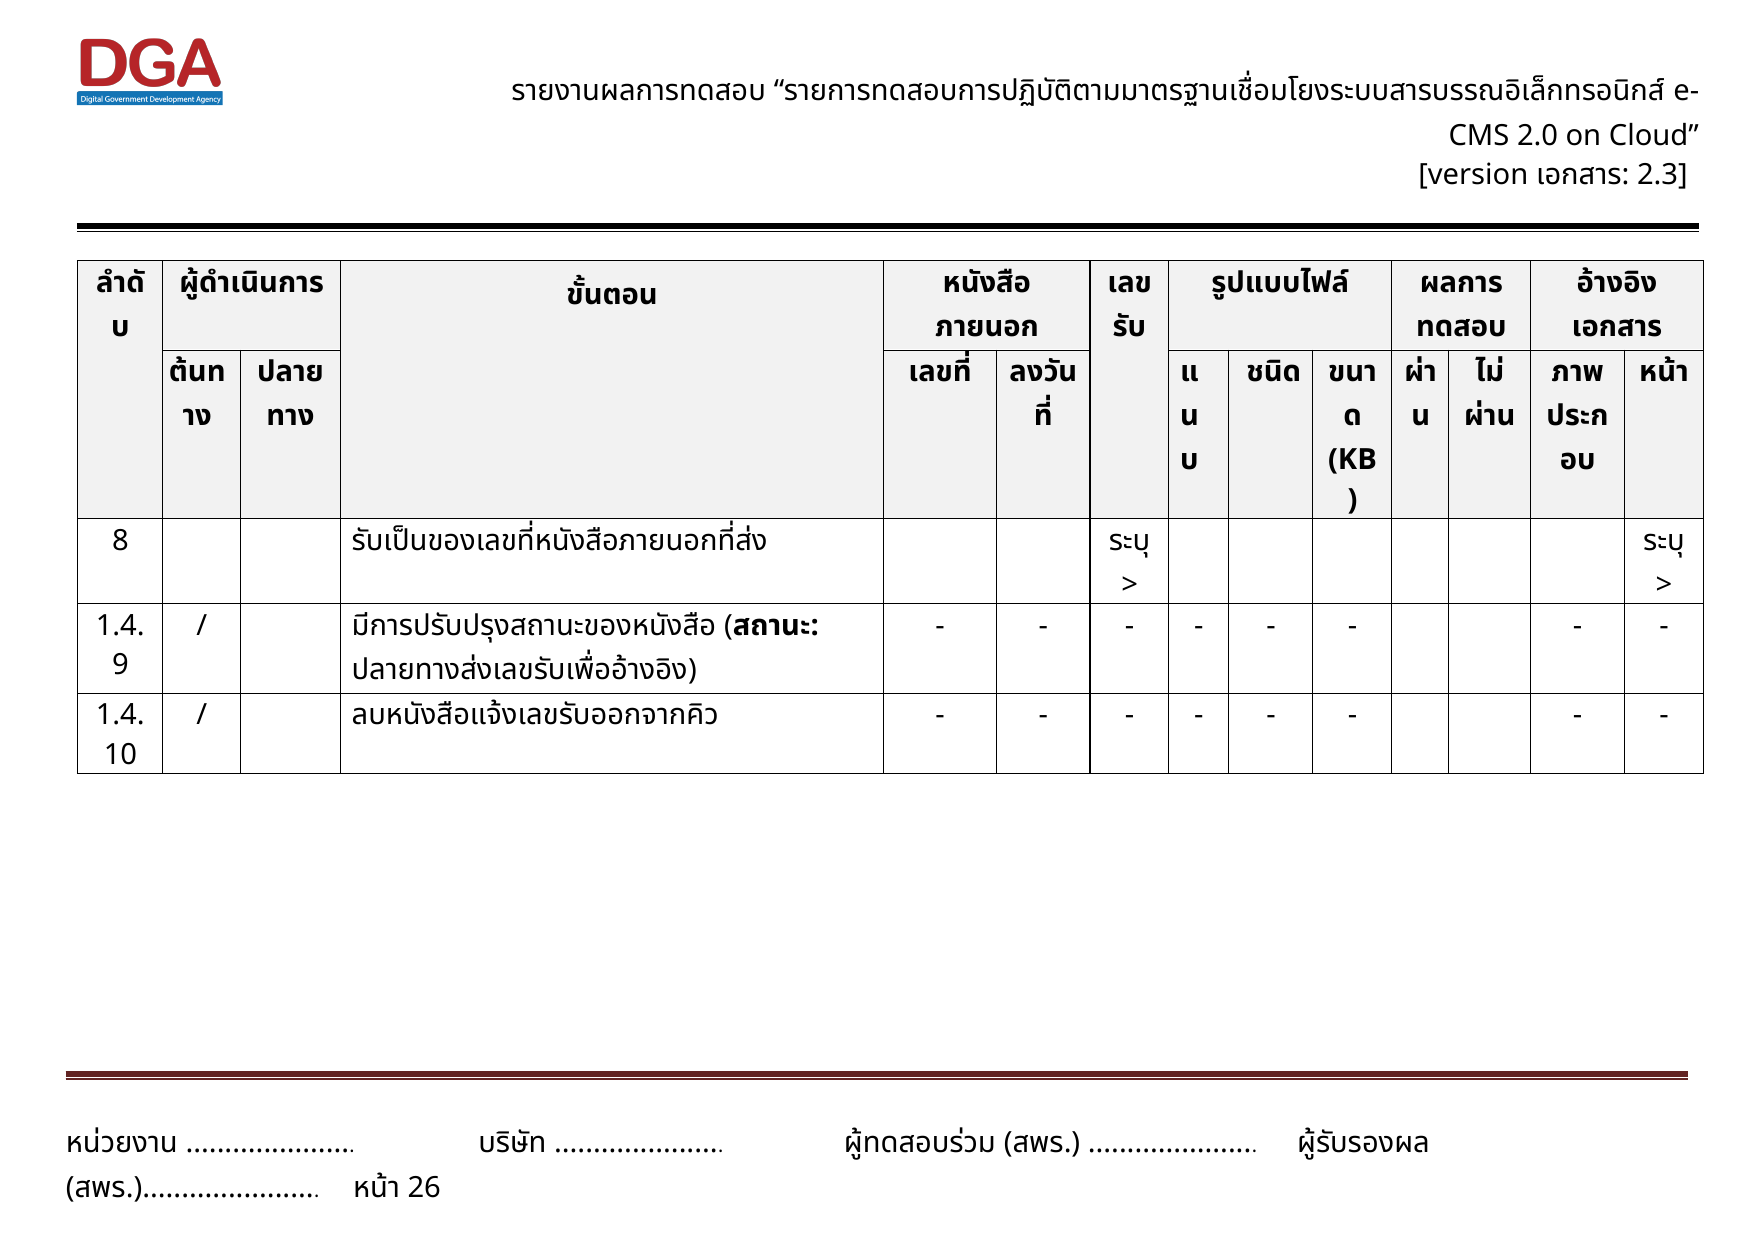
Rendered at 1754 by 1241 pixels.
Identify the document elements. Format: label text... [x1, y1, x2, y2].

table_cell [1449, 694, 1530, 773]
table_header ลำดับ [78, 261, 162, 518]
table_cell 1.4.10 [78, 694, 162, 773]
table_cell - [1531, 694, 1624, 773]
table_cell ผ่าน [1392, 351, 1448, 518]
table_header ขั้นตอน [341, 261, 883, 518]
table_cell - [884, 694, 996, 773]
table_cell ชนิด [1229, 351, 1312, 518]
table_cell / [163, 604, 240, 692]
table_cell [1392, 604, 1448, 692]
table_cell - [884, 604, 996, 692]
table_cell <ระบุ> [1625, 519, 1703, 603]
table_cell [1392, 694, 1448, 773]
table_cell หน้า [1625, 351, 1703, 518]
table_cell [1449, 519, 1530, 603]
table_cell - [1531, 604, 1624, 692]
table_cell ภาพ ประกอบ [1531, 351, 1624, 518]
table_cell <ระบุ> [1091, 519, 1168, 603]
table_cell / [163, 519, 240, 603]
table_cell [1449, 604, 1530, 692]
table_cell ปลายทาง [241, 351, 340, 518]
picture [76, 38, 223, 106]
table_cell - [1229, 519, 1312, 603]
table_cell - [1625, 604, 1703, 692]
table_cell ลงวันที่ [997, 351, 1089, 518]
table_cell [1392, 519, 1448, 603]
table_cell - [1229, 604, 1312, 692]
table_cell - [1091, 604, 1168, 692]
table_cell - [997, 694, 1089, 773]
table_cell - [1091, 694, 1168, 773]
table_header อ้างอิงเอกสาร [1531, 261, 1703, 349]
table_cell - [884, 519, 996, 603]
table_cell - [1625, 694, 1703, 773]
table_cell [241, 694, 340, 773]
table_cell / [1531, 519, 1624, 603]
table_header ผลการทดสอบ [1392, 261, 1530, 349]
table_cell - [997, 604, 1089, 692]
table_cell 1.4.8 [78, 519, 162, 603]
table_cell ลบหนังสือแจ้งเลขรับออกจากคิว [341, 694, 883, 773]
table_cell แนบ [1169, 351, 1228, 518]
table_cell - [1169, 694, 1228, 773]
table_cell ทำการดึงหนังสือจาก e-CMS, ตรวจสอบเลขรับเป็นของเลขที่หนังสือภายนอกที่ส่ง [341, 519, 883, 603]
table_cell - [1229, 694, 1312, 773]
table_cell - [1169, 604, 1228, 692]
table_cell ไม่ผ่าน [1449, 351, 1530, 518]
table_cell [241, 519, 340, 603]
table_cell มีการปรับปรุงสถานะของหนังสือ (สถานะ: ปลายทางส่งเลขรับเพื่ออ้างอิง) [341, 604, 883, 692]
table_cell - [1313, 519, 1391, 603]
table_cell 1.4.9 [78, 604, 162, 692]
table_cell เลขที่ [884, 351, 996, 518]
table_cell ขนาด (KB) [1313, 351, 1391, 518]
table_cell - [997, 519, 1089, 603]
table_cell / [163, 694, 240, 773]
table_header เลขรับ [1091, 261, 1168, 518]
table_cell - [1313, 604, 1391, 692]
table_header รูปแบบไฟล์ [1169, 261, 1391, 349]
table_cell ต้นทาง [163, 351, 240, 518]
table_header ผู้ดำเนินการ [163, 261, 340, 349]
table_cell - [1313, 694, 1391, 773]
table_cell [241, 604, 340, 692]
table_header หนังสือภายนอก [884, 261, 1089, 349]
table_cell - [1169, 519, 1228, 603]
